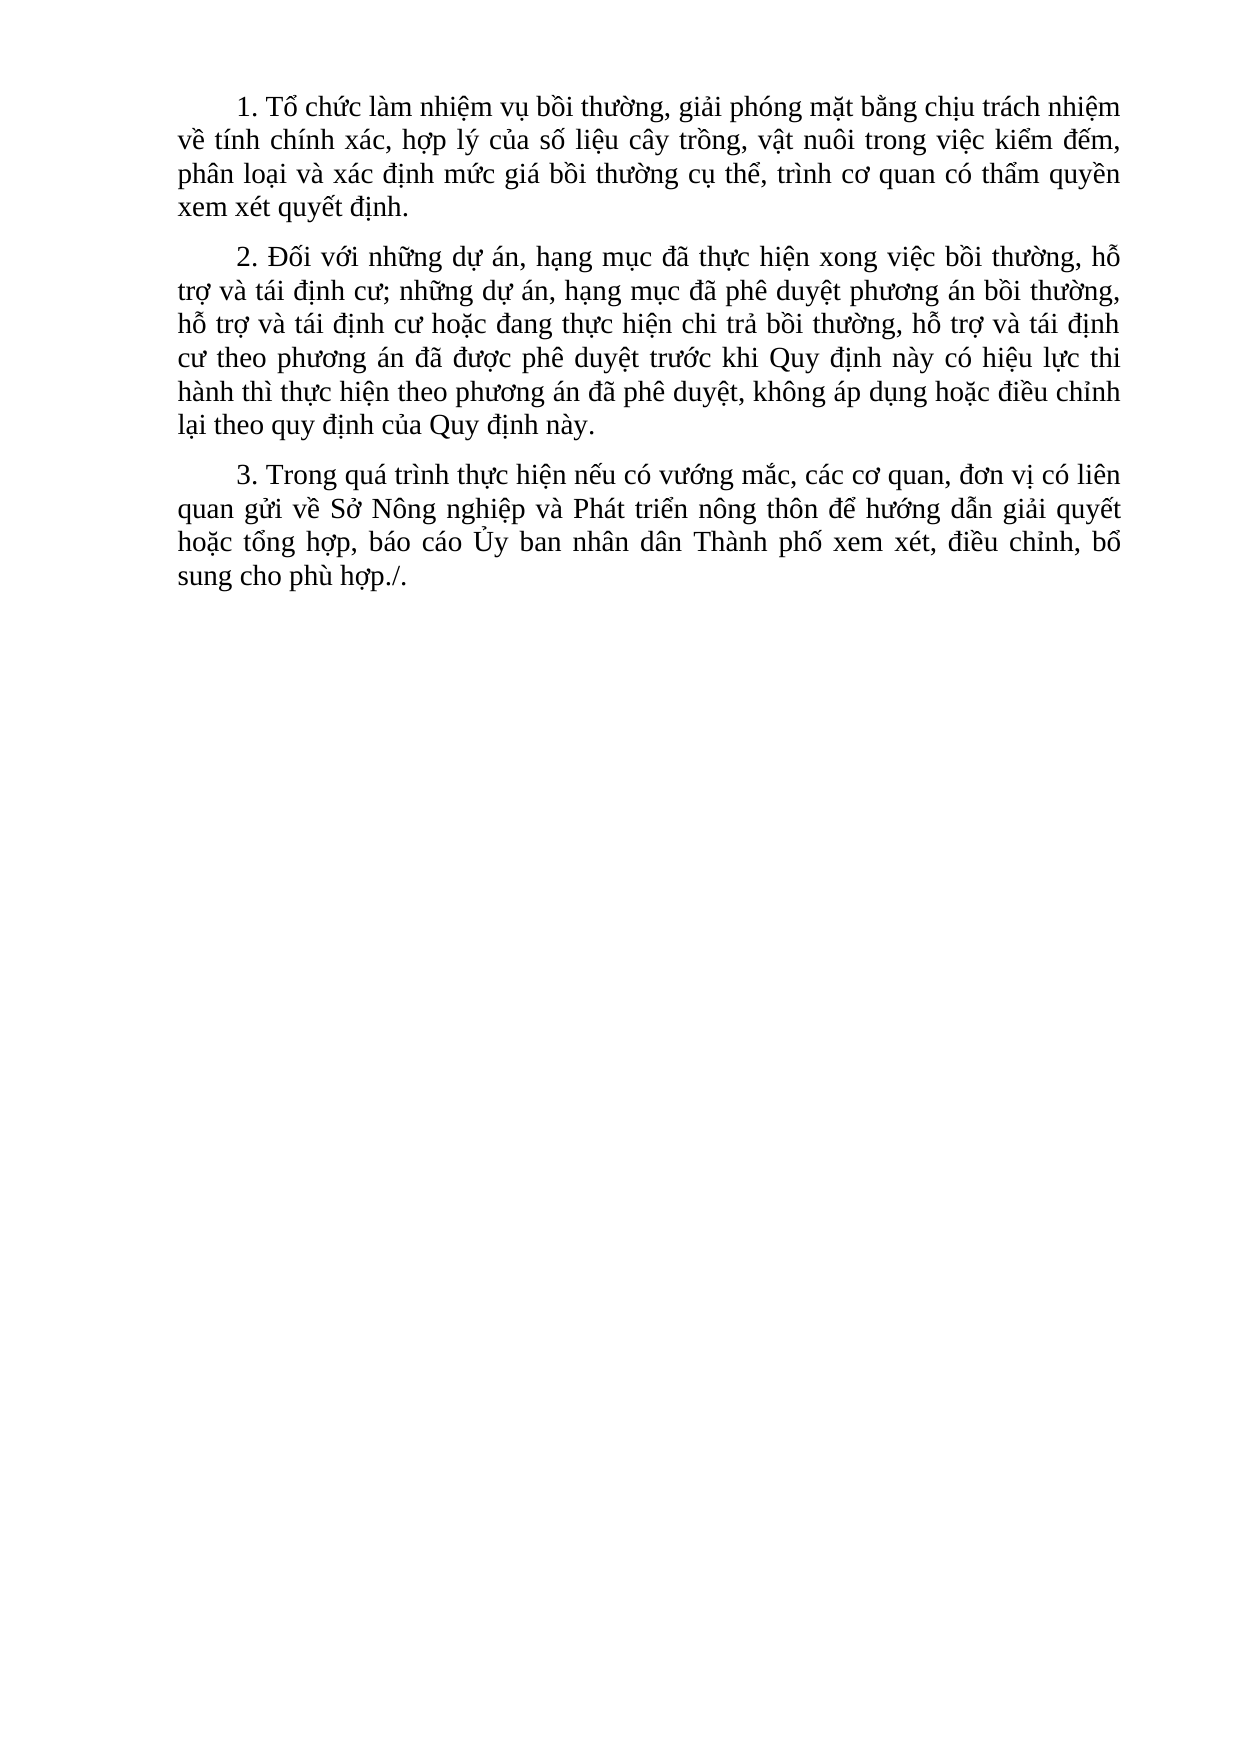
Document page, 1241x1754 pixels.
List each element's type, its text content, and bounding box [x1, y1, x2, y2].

text 2. Đối với những dự án, hạng mục đã thực hiện xong việc bồi thường, hỗ trợ và tái định cư; những dự án, hạng mục đã phê duyệt phương án bồi thường, hỗ trợ và tái định cư hoặc đang thực hiện chi trả bồi thường, hỗ trợ và tái định cư theo phương án đã được phê duyệt trước khi Quy định này có hiệu lực thi hành thì thực hiện theo phương án đã phê duyệt, không áp dụng hoặc điều chỉnh lại theo quy định của Quy định này. [177, 239, 1122, 441]
text 1. Tổ chức làm nhiệm vụ bồi thường, giải phóng mặt bằng chịu trách nhiệm về tính chính xác, hợp lý của số liệu cây trồng, vật nuôi trong việc kiểm đếm, phân loại và xác định mức giá bồi thường cụ thể, trình cơ quan có thẩm quyền xem xét quyết định. [177, 89, 1122, 223]
text 3. Trong quá trình thực hiện nếu có vướng mắc, các cơ quan, đơn vị có liên quan gửi về Sở Nông nghiệp và Phát triển nông thôn để hướng dẫn giải quyết hoặc tổng hợp, báo cáo Ủy ban nhân dân Thành phố xem xét, điều chỉnh, bổ sung cho phù hợp./. [177, 457, 1122, 592]
